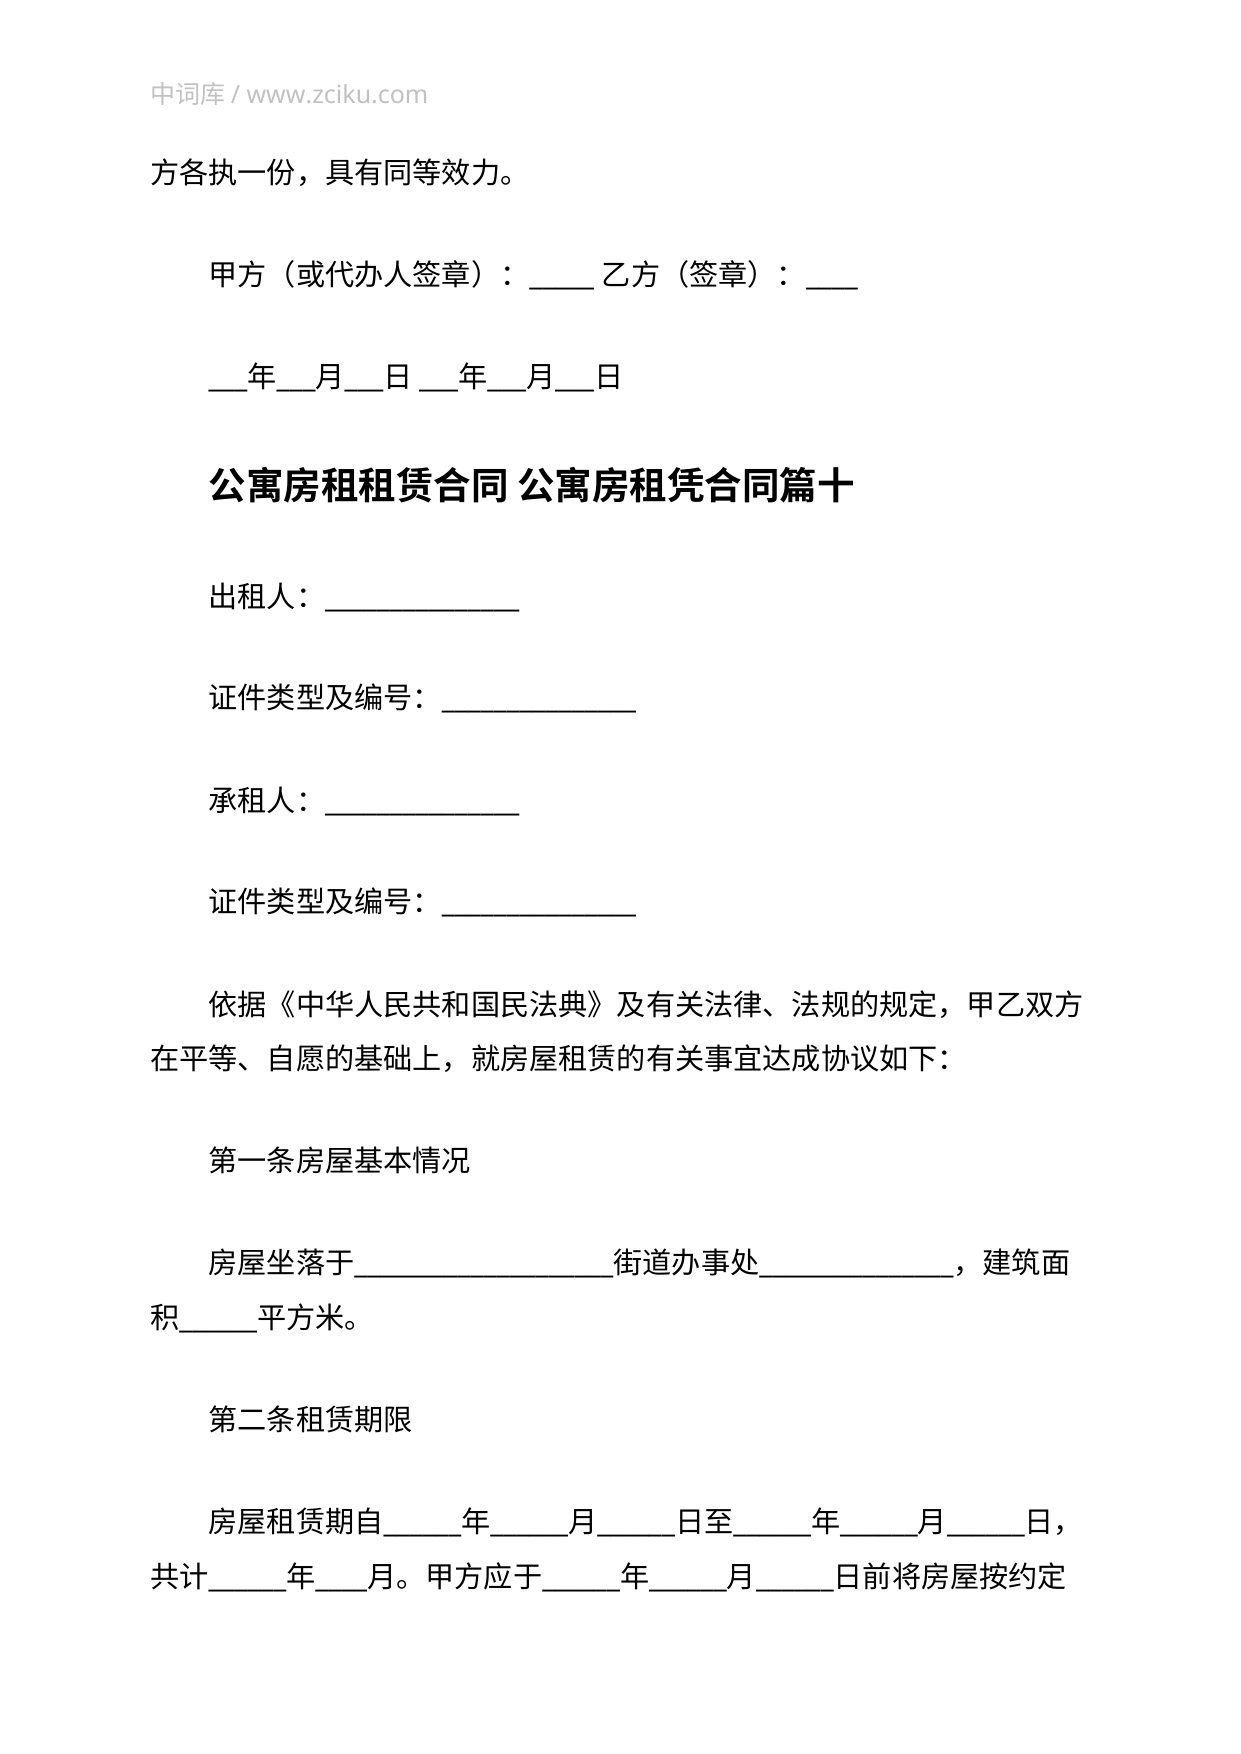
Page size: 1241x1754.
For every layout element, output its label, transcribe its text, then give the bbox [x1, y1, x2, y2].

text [150, 1498, 1090, 1596]
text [150, 150, 1090, 192]
text 证件类型及编号：_______________ [150, 879, 1090, 921]
text 承租人：_______________ [150, 777, 1090, 819]
text 证件类型及编号：_______________ [150, 675, 1090, 717]
text 第二条租赁期限 [150, 1396, 1090, 1439]
text ___年___月___日 ___年___月___日 [150, 354, 1090, 396]
text 第一条房屋基本情况 [150, 1138, 1090, 1180]
text 甲方（或代办人签章）：_____ 乙方（签章）：____ [150, 252, 1090, 294]
text 出租人：_______________ [150, 573, 1090, 616]
text 房屋坐落于____________________街道办事处_______________，建筑面积______平方米。 [150, 1239, 1090, 1337]
text 公寓房租租赁合同 公寓房租凭合同篇十 [150, 456, 1090, 510]
text 依据《中华人民共和国民法典》及有关法律、法规的规定，甲乙双方在平等、自愿的基础上，就房屋租赁的有关事宜达成协议如下： [150, 981, 1090, 1078]
